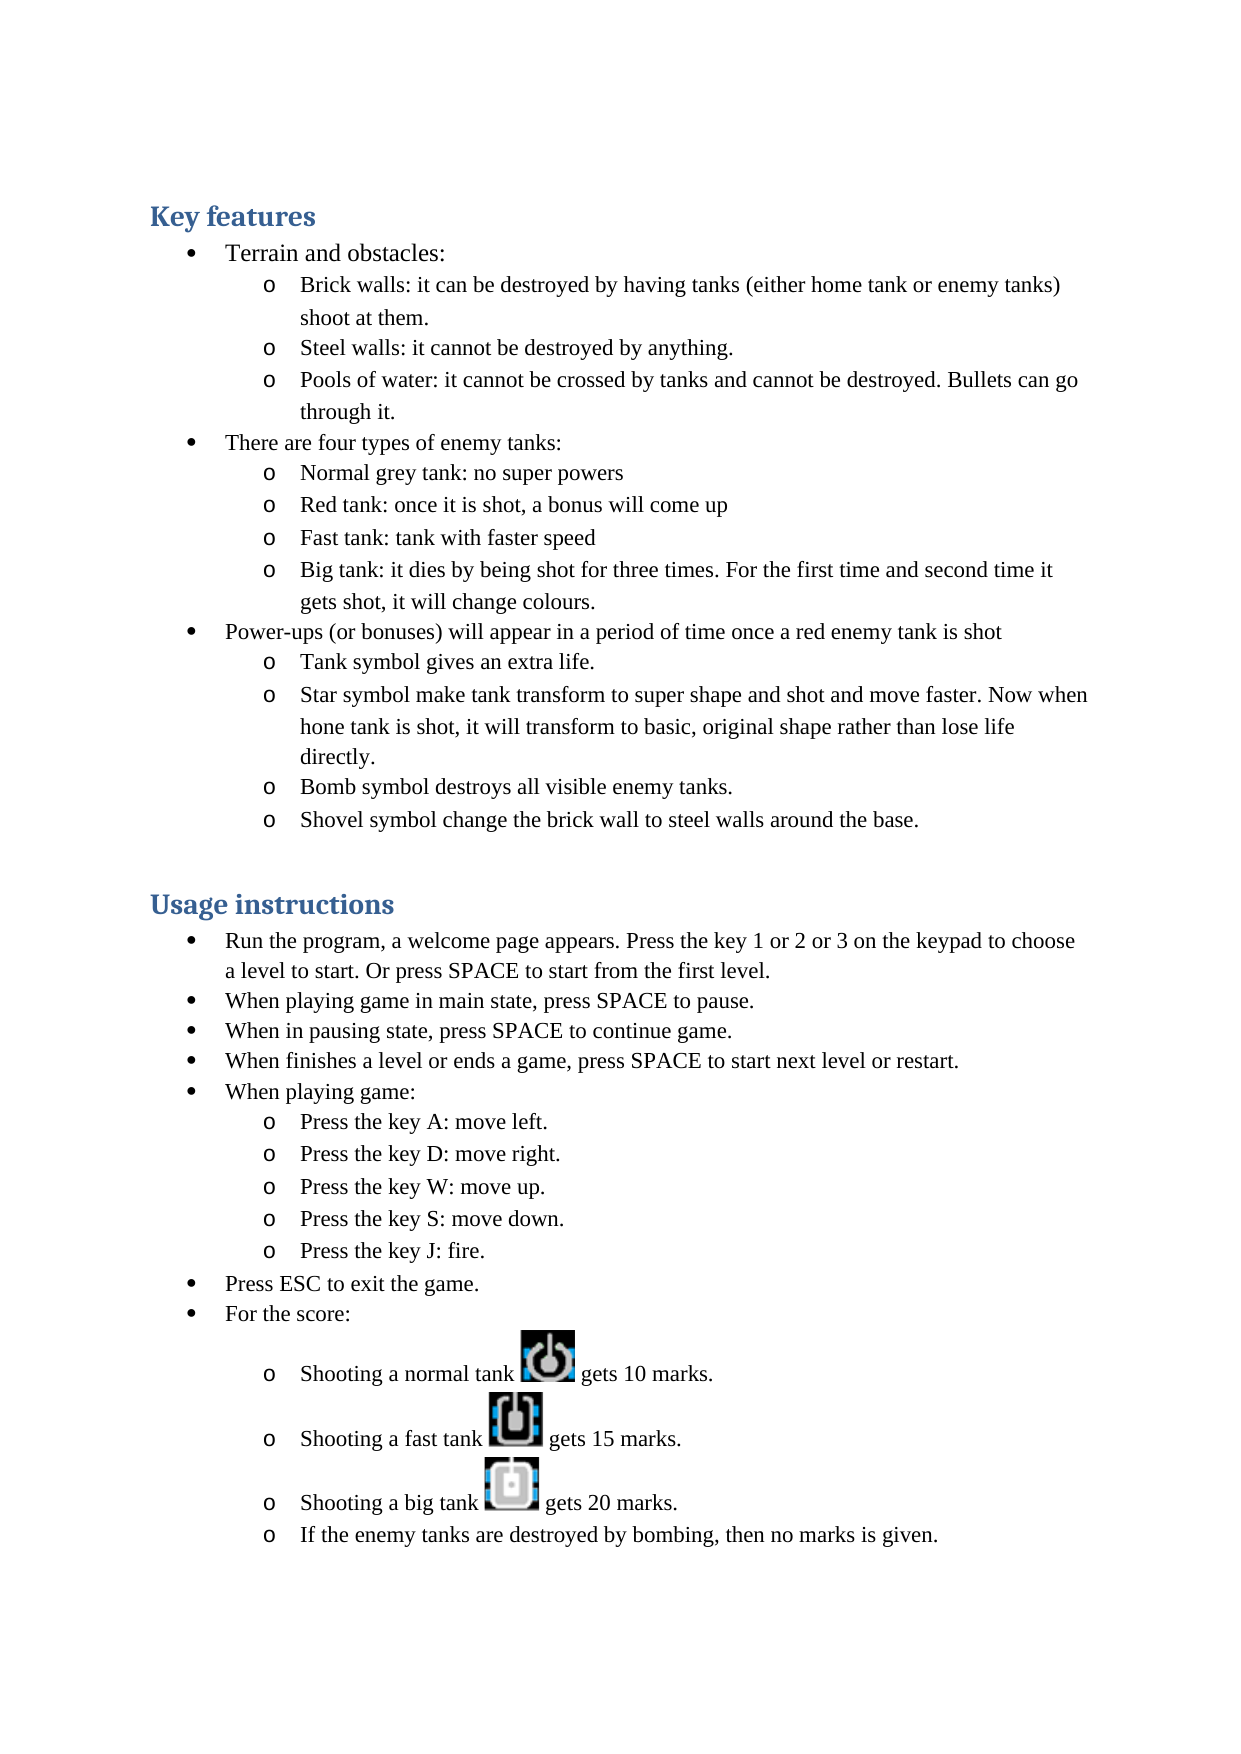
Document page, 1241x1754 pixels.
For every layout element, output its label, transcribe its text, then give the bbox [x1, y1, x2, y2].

list Power-ups (or bonuses) will appear in a period of time once a red enemy tank is shot [187, 618, 1090, 644]
list Shooting a fast tank gets 15 marks. [262, 1393, 1090, 1453]
list Fast tank: tank with faster speed [262, 523, 1090, 552]
list Big tank: it dies by being shot for three times. For the first time and second time it gets shot, it will change colours. [262, 556, 1090, 614]
list Press the key J: fire. [262, 1237, 1090, 1266]
list Shovel symbol change the brick wall to steel walls around the base. [262, 806, 1090, 834]
list Press the key S: move down. [262, 1205, 1090, 1233]
list Press the key W: move up. [262, 1173, 1090, 1201]
list Normal grey tank: no super powers [262, 459, 1090, 487]
list Tank symbol gives an extra life. [262, 648, 1090, 677]
list Terrain and obstacles: [187, 238, 1090, 267]
list Star symbol make tank transform to super shape and shot and move faster. Now when hone tank is shot, it will transform to basic, original shape rather than lose life directly. [262, 681, 1090, 769]
list Press the key D: move right. [262, 1140, 1090, 1168]
list Pools of water: it cannot be crossed by tanks and cannot be destroyed. Bullets can go through it. [262, 366, 1090, 425]
list Steel walls: it cannot be destroyed by anything. [262, 334, 1090, 362]
list Red tank: once it is shot, a bonus will come up [262, 491, 1090, 519]
list When finishes a level or ends a game, press SPACE to start next level or restart. [187, 1047, 1090, 1074]
list There are four types of enemy tanks: [187, 428, 1090, 455]
list Shooting a normal tank gets 10 marks. [262, 1330, 1090, 1389]
subtitle Key features [150, 200, 1090, 233]
list Shooting a big tank gets 20 marks. [262, 1457, 1090, 1517]
subtitle Usage instructions [150, 888, 1090, 922]
list Bomb symbol destroys all visible enemy tanks. [262, 773, 1090, 802]
list Brick walls: it can be destroyed by having tanks (either home tank or enemy tanks) shoot at them. [262, 272, 1090, 330]
list Run the program, a welcome page appears. Press the key 1 or 2 or 3 on the keypad to choose a level to start. Or press SPACE to start from the first level. [187, 927, 1090, 983]
list When in pausing state, press SPACE to continue game. [187, 1017, 1090, 1044]
list For the score: [187, 1300, 1090, 1326]
list If the enemy tanks are destroyed by bombing, then no marks is given. [262, 1521, 1090, 1549]
list Press ESC to exit the game. [187, 1270, 1090, 1296]
list When playing game in main state, press SPACE to pause. [187, 987, 1090, 1013]
list When playing game: [187, 1078, 1090, 1104]
list Press the key A: move left. [262, 1108, 1090, 1136]
